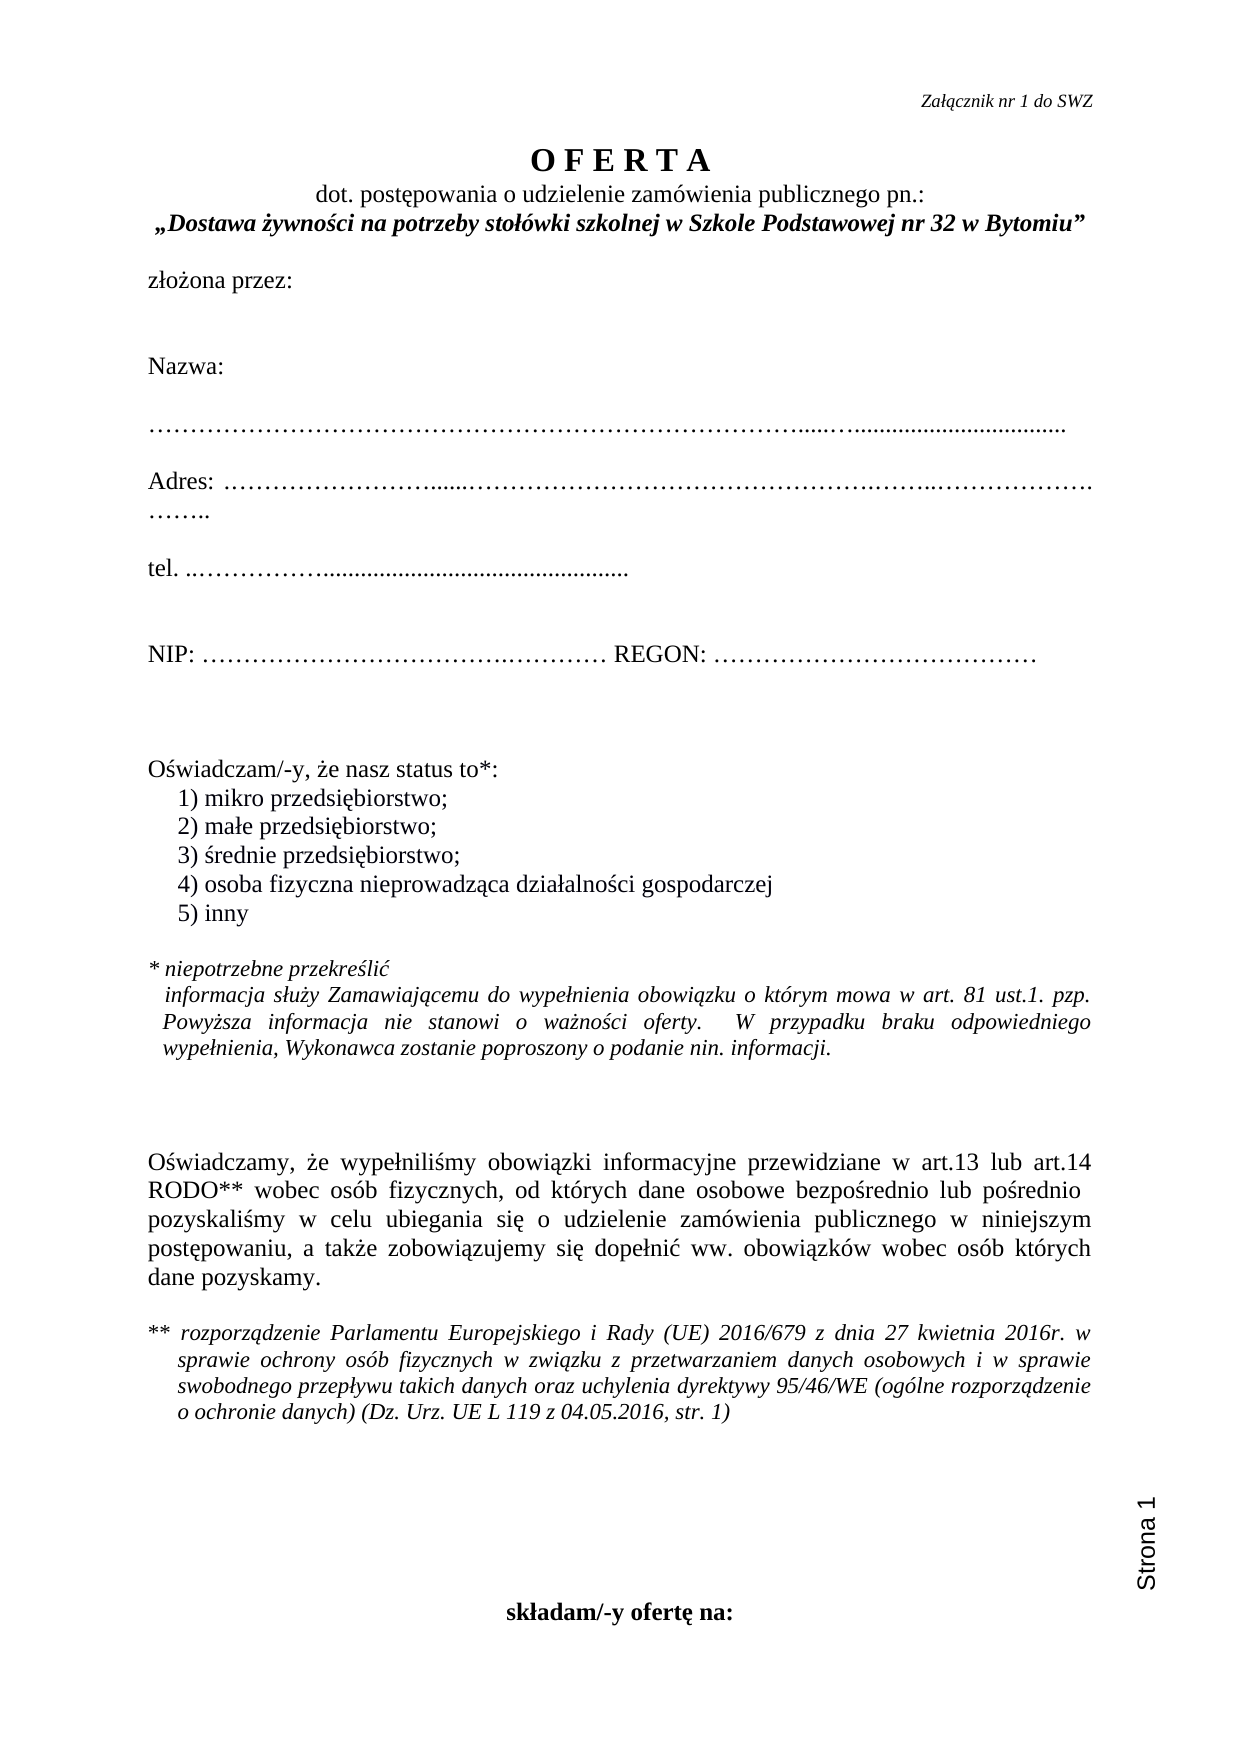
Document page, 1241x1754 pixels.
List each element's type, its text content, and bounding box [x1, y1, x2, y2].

text Oświadczamy, że wypełniliśmy obowiązki informacyjne przewidziane w art.13 lub art.14 RODO** wobec osób fizycznych, od których dane osobowe bezpośrednio lub pośrednio pozyskaliśmy w celu ubiegania się o udzielenie zamówienia publicznego w niniejszym postępowaniu, a także zobowiązujemy się dopełnić ww. obowiązków wobec osób których dane pozyskamy. [148, 1147, 1092, 1291]
text 4) osoba fizyczna nieprowadząca działalności gospodarczej [177, 869, 1092, 898]
text 1) mikro przedsiębiorstwo; [177, 783, 1092, 811]
text składam/-y ofertę na: [148, 1597, 1092, 1626]
text …………………………………………………………………….....….................................. [148, 409, 1092, 438]
text Nazwa: [148, 351, 1092, 380]
text Adres: .……………………......………………………………………….……..……………….…….. [148, 466, 1092, 524]
text złożona przez: [148, 265, 1092, 294]
text 3) średnie przedsiębiorstwo; [177, 840, 1092, 869]
text dot. postępowania o udzielenie zamówienia publicznego pn.: [148, 179, 1092, 208]
text 2) małe przedsiębiorstwo; [177, 811, 1092, 840]
text 5) inny [177, 898, 1092, 926]
text NIP: ……………………………….………… REGON: ………………………………… [148, 639, 1092, 668]
text Załącznik nr 1 do SWZ [148, 90, 1092, 112]
text Oświadczam/-y, że nasz status to*: [148, 754, 1092, 783]
text informacja służy Zamawiającemu do wypełnienia obowiązku o którym mowa w art. 81 ust.1. pzp. Powyższa informacja nie stanowi o ważności oferty. W przypadku braku odpowiedniego wypełnienia, Wykonawca zostanie poproszony o podanie nin. informacji. [148, 982, 1092, 1061]
text ** rozporządzenie Parlamentu Europejskiego i Rady (UE) 2016/679 z dnia 27 kwietnia 2016r. w sprawie ochrony osób fizycznych w związku z przetwarzaniem danych osobowych i w sprawie swobodnego przepływu takich danych oraz uchylenia dyrektywy 95/46/WE (ogólne rozporządzenie o ochronie danych) (Dz. Urz. UE L 119 z 04.05.2016, str. 1) [148, 1319, 1092, 1425]
text O F E R T A [148, 141, 1092, 179]
text tel. ..……………................................................. [148, 553, 1092, 581]
text * niepotrzebne przekreślić [148, 955, 1092, 982]
text „Dostawa żywności na potrzeby stołówki szkolnej w Szkole Podstawowej nr 32 w Bytomiu” [148, 208, 1092, 236]
